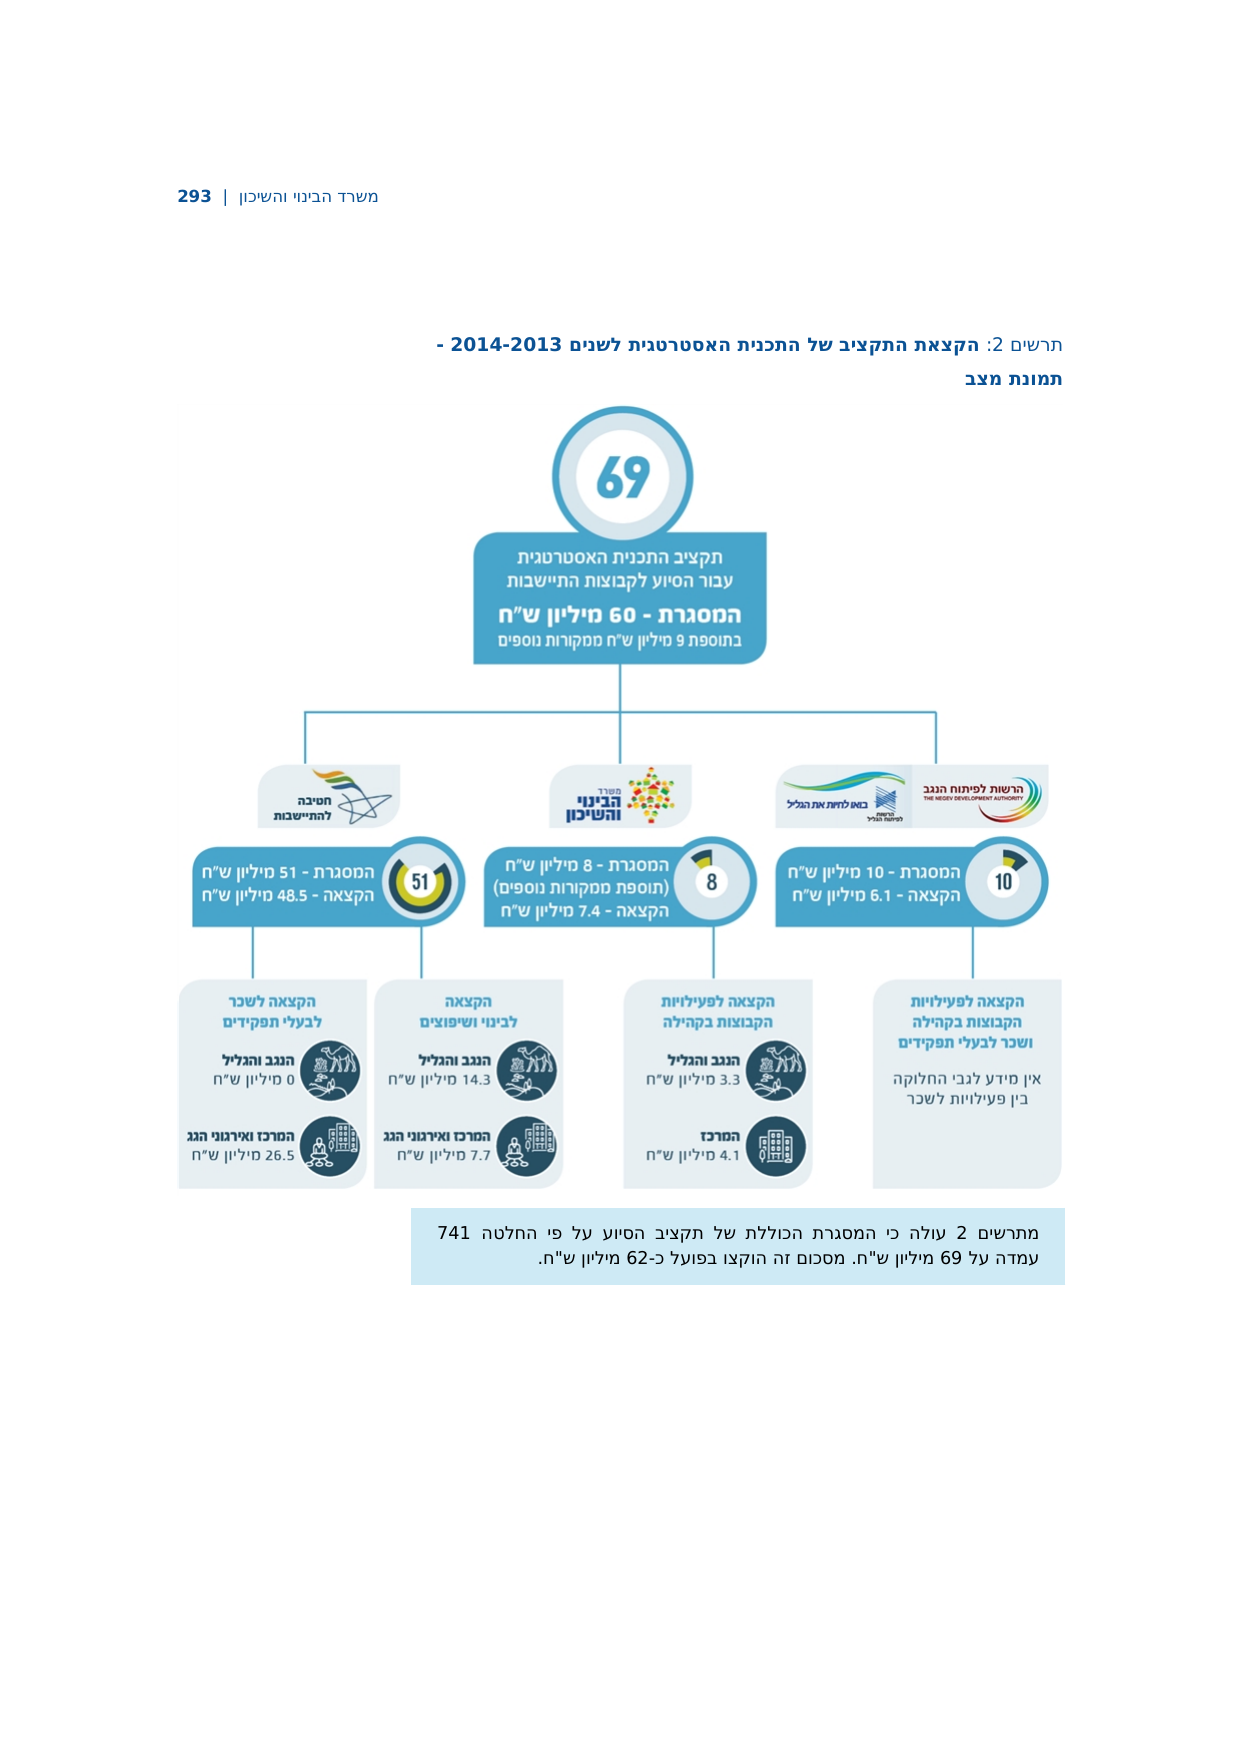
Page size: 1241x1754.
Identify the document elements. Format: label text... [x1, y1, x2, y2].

text תרשים 2: הקצאת התקציב של התכנית האסטרטגית לשנים 2014-2013 - תמונת מצב [413, 325, 1063, 392]
picture [177, 404, 1063, 1196]
text מתרשים 2 עולה כי המסגרת הכוללת של תקציב הסיוע על פי החלטה 741 עמדה על 69 מיליון ש"ח. מסכום זה הוקצו בפועל כ-62 מיליון ש"ח. [414, 1211, 1062, 1282]
